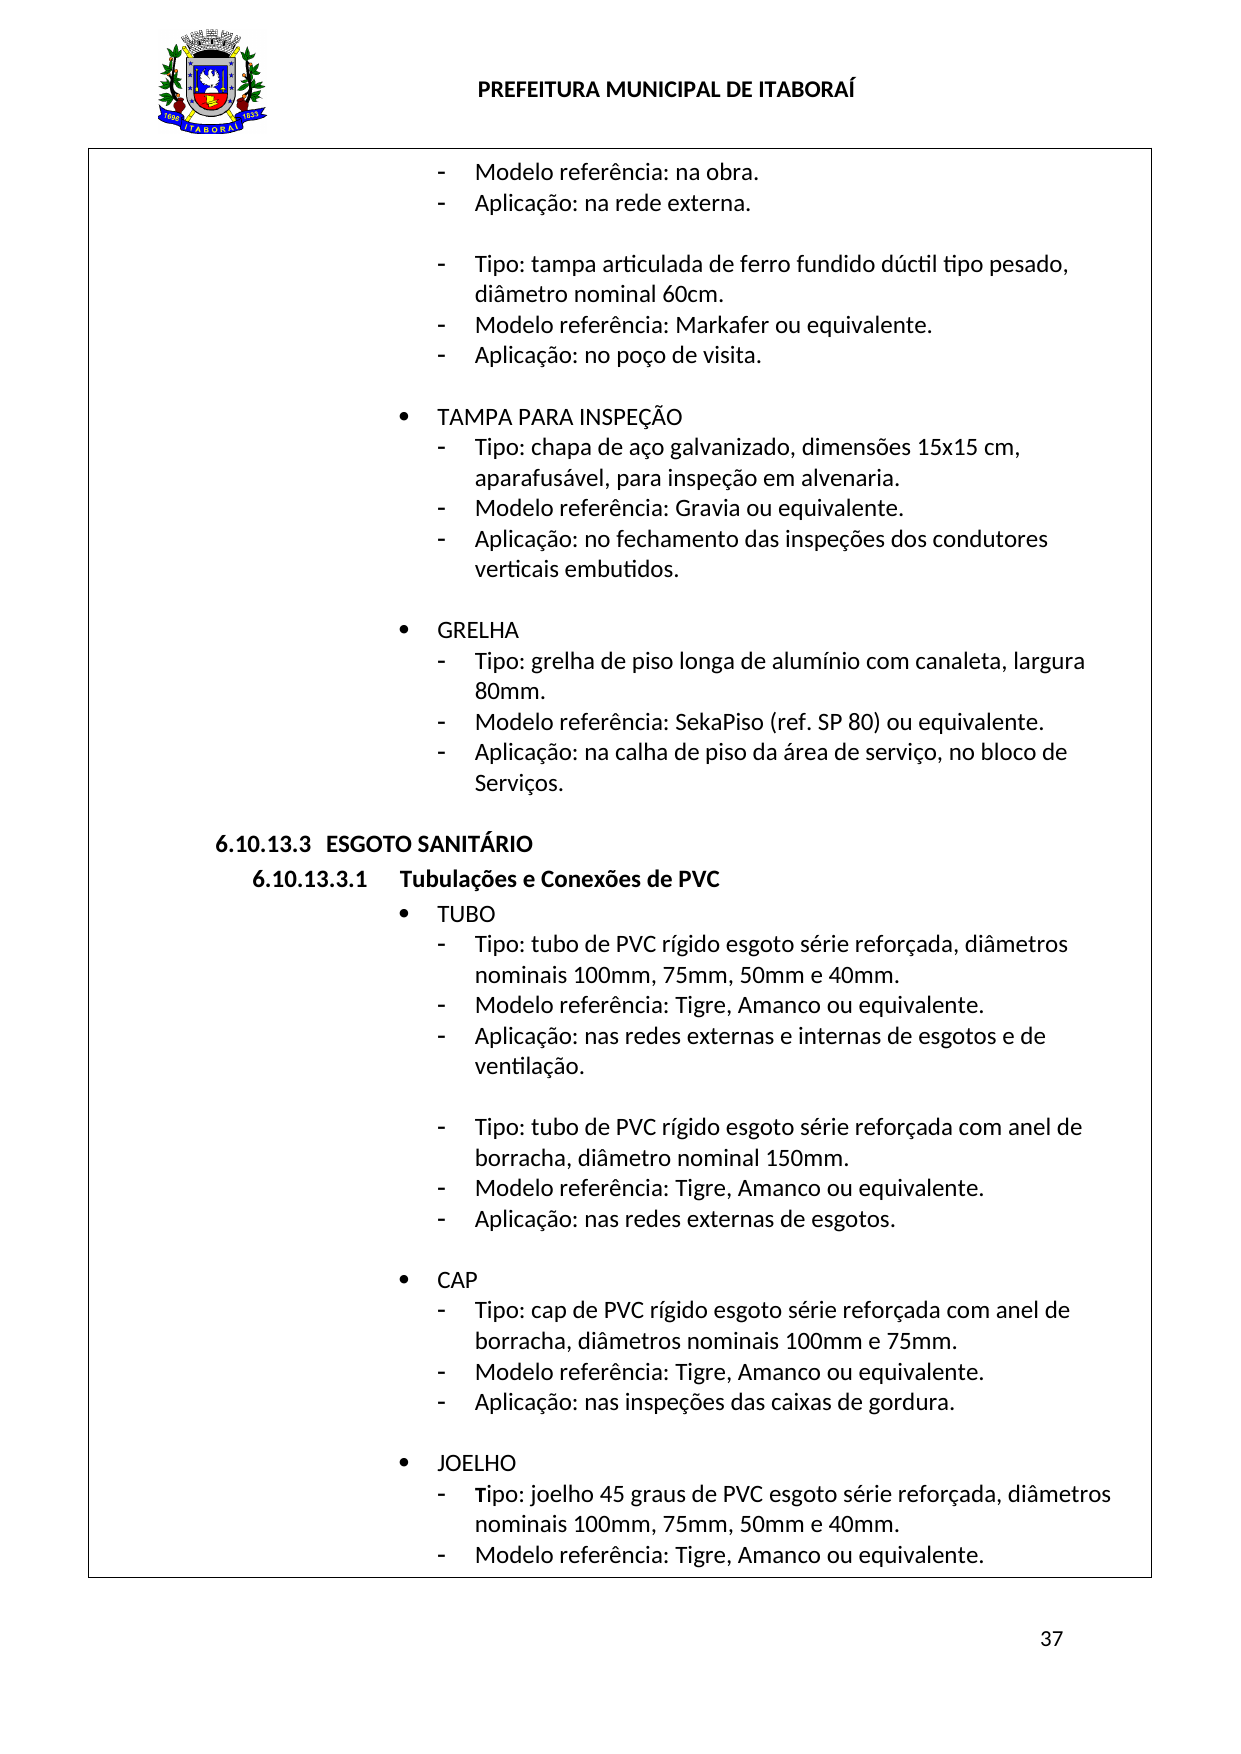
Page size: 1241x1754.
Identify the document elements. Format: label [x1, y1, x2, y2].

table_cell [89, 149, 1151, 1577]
picture [157, 29, 267, 133]
